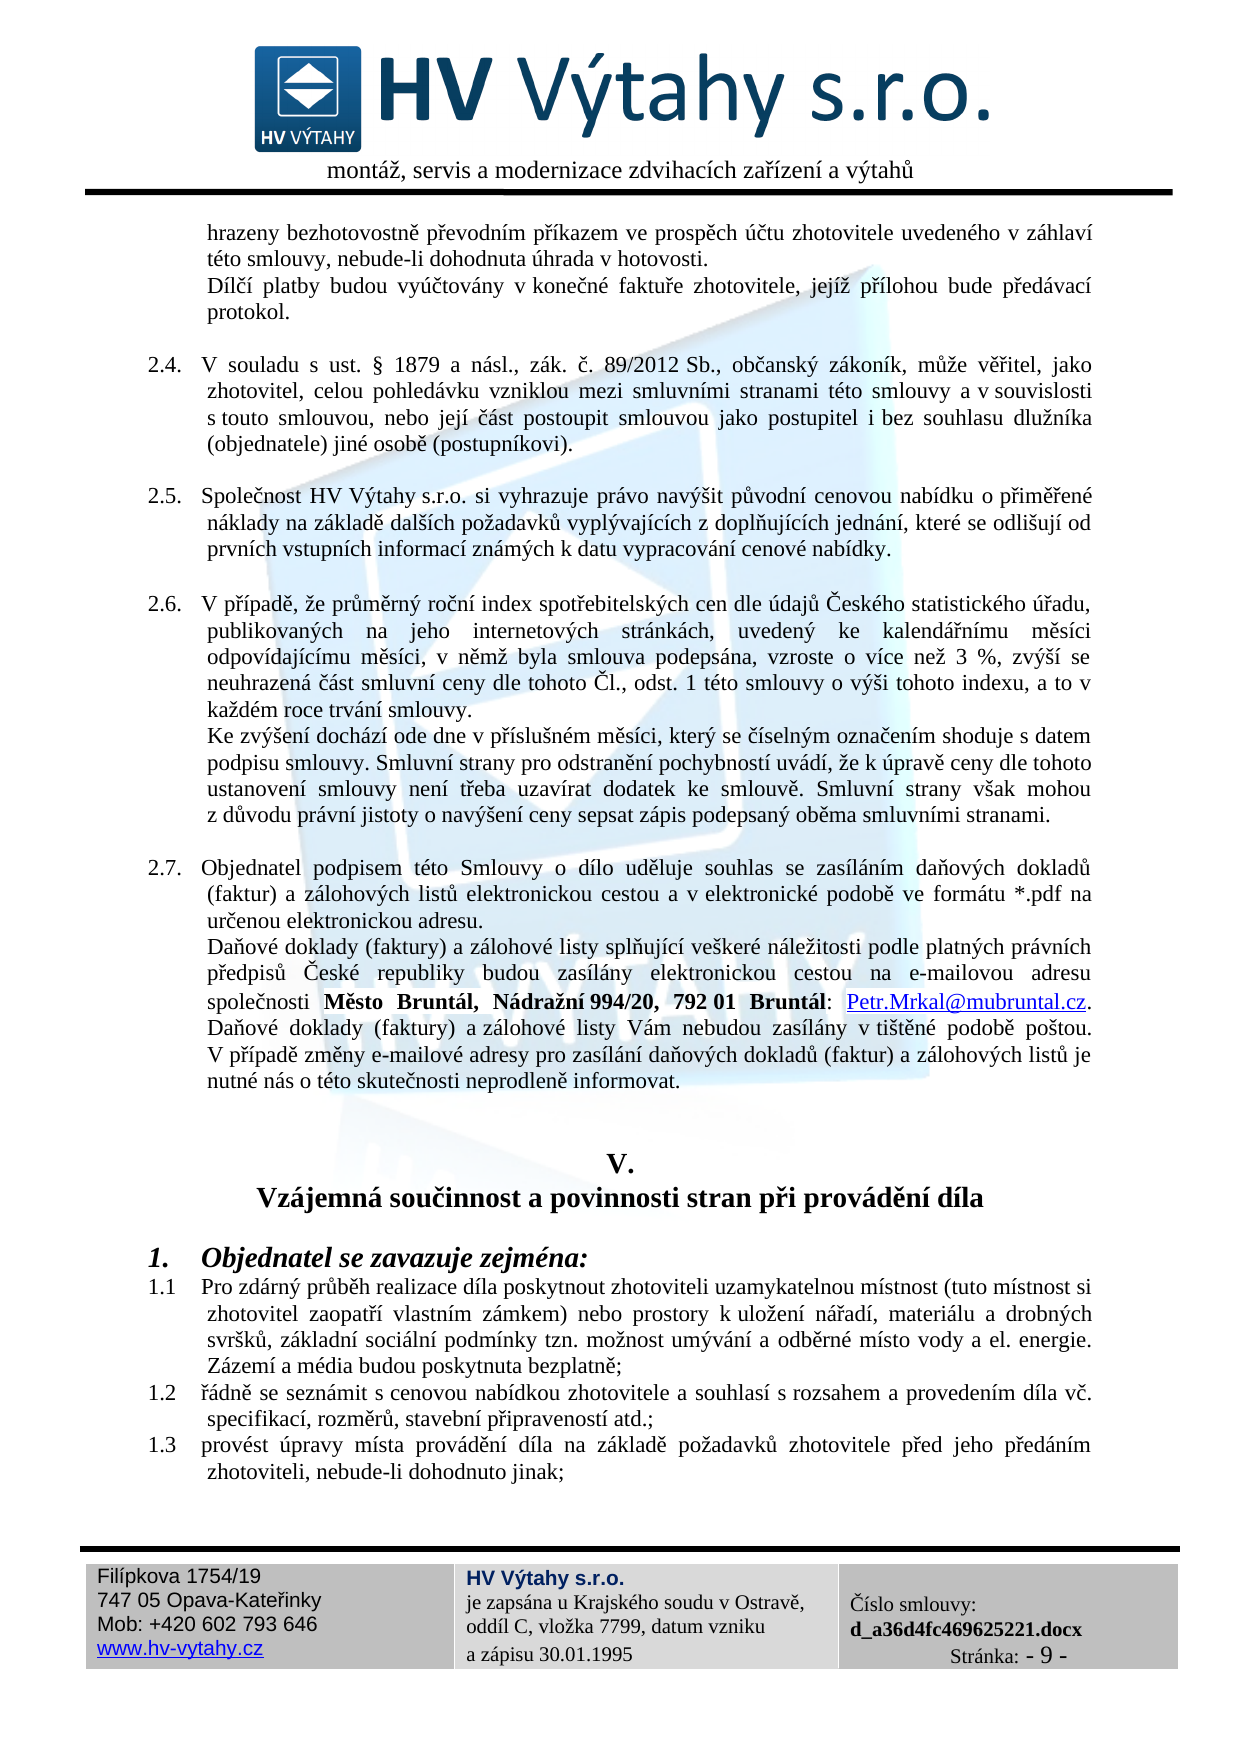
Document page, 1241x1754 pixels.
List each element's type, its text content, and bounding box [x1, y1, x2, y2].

text Vzájemná součinnost a povinnosti stran při provádění díla [148, 1180, 1092, 1213]
list Objednatel se zavazuje zejména: [148, 1240, 1092, 1273]
text Dílčí platby budou vyúčtovány v konečné faktuře zhotovitele, jejíž přílohou bude předávací protokol. [207, 272, 1092, 324]
list provést úpravy místa provádění díla na základě požadavků zhotovitele před jeho předáním zhotoviteli, nebude-li dohodnuto jinak; [148, 1431, 1092, 1484]
list V případě, že průměrný roční index spotřebitelských cen dle údajů Českého statistického úřadu, publikovaných na jeho internetových stránkách, uvedený ke kalendářnímu měsíci odpovídajícímu měsíci, v němž byla smlouva podepsána, vzroste o více než 3 %, zvýší se neuhrazená část smluvní ceny dle tohoto Čl., odst. 1 této smlouvy o výši tohoto indexu, a to v každém roce trvání smlouvy. [148, 590, 1092, 722]
text V. [148, 1146, 1092, 1180]
list Pro zdárný průběh realizace díla poskytnout zhotoviteli uzamykatelnou místnost (tuto místnost si zhotovitel zaopatří vlastním zámkem) nebo prostory k uložení nářadí, materiálu a drobných svršků, základní sociální podmínky tzn. možnost umývání a odběrné místo vody a el. energie. Zázemí a média budou poskytnuta bezplatně; [148, 1273, 1092, 1379]
list Objednatel podpisem této Smlouvy o dílo uděluje souhlas se zasíláním daňových dokladů (faktur) a zálohových listů elektronickou cestou a v elektronické podobě ve formátu *.pdf na určenou elektronickou adresu. [148, 854, 1092, 933]
text Daňové doklady (faktury) a zálohové listy splňující veškeré náležitosti podle platných právních předpisů České republiky budou zasílány elektronickou cestou na e-mailovou adresu společnosti Město Bruntál, Nádražní 994/20, 792 01 Bruntál: Petr.Mrkal@mubruntal.cz. Daňové doklady (faktury) a zálohové listy Vám nebudou zasílány v tištěné podobě poštou. V případě změny e-mailové adresy pro zasílání daňových dokladů (faktur) a zálohových listů je nutné nás o této skutečnosti neprodleně informovat. [207, 933, 1092, 1093]
list Společnost HV Výtahy s.r.o. si vyhrazuje právo navýšit původní cenovou nabídku o přiměřené náklady na základě dalších požadavků vyplývajících z doplňujících jednání, které se odlišují od prvních vstupních informací známých k datu vypracování cenové nabídky. [148, 483, 1092, 562]
list V souladu s ust. § 1879 a násl., zák. č. 89/2012 Sb., občanský zákoník, může věřitel, jako zhotovitel, celou pohledávku vzniklou mezi smluvními stranami této smlouvy a v souvislosti s touto smlouvou, nebo její část postoupit smlouvou jako postupitel i bez souhlasu dlužníka (objednatele) jiné osobě (postupníkovi). [148, 351, 1092, 456]
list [148, 219, 1092, 272]
list řádně se seznámit s cenovou nabídkou zhotovitele a souhlasí s rozsahem a provedením díla vč. specifikací, rozměrů, stavební připraveností atd.; [148, 1379, 1092, 1431]
text Ke zvýšení dochází ode dne v příslušném měsíci, který se číselným označením shoduje s datem podpisu smlouvy. Smluvní strany pro odstranění pochybností uvádí, že k úpravě ceny dle tohoto ustanovení smlouvy není třeba uzavírat dodatek ke smlouvě. Smluvní strany však mohou z důvodu právní jistoty o navýšení ceny sepsat zápis podepsaný oběma smluvními stranami. [207, 722, 1092, 828]
